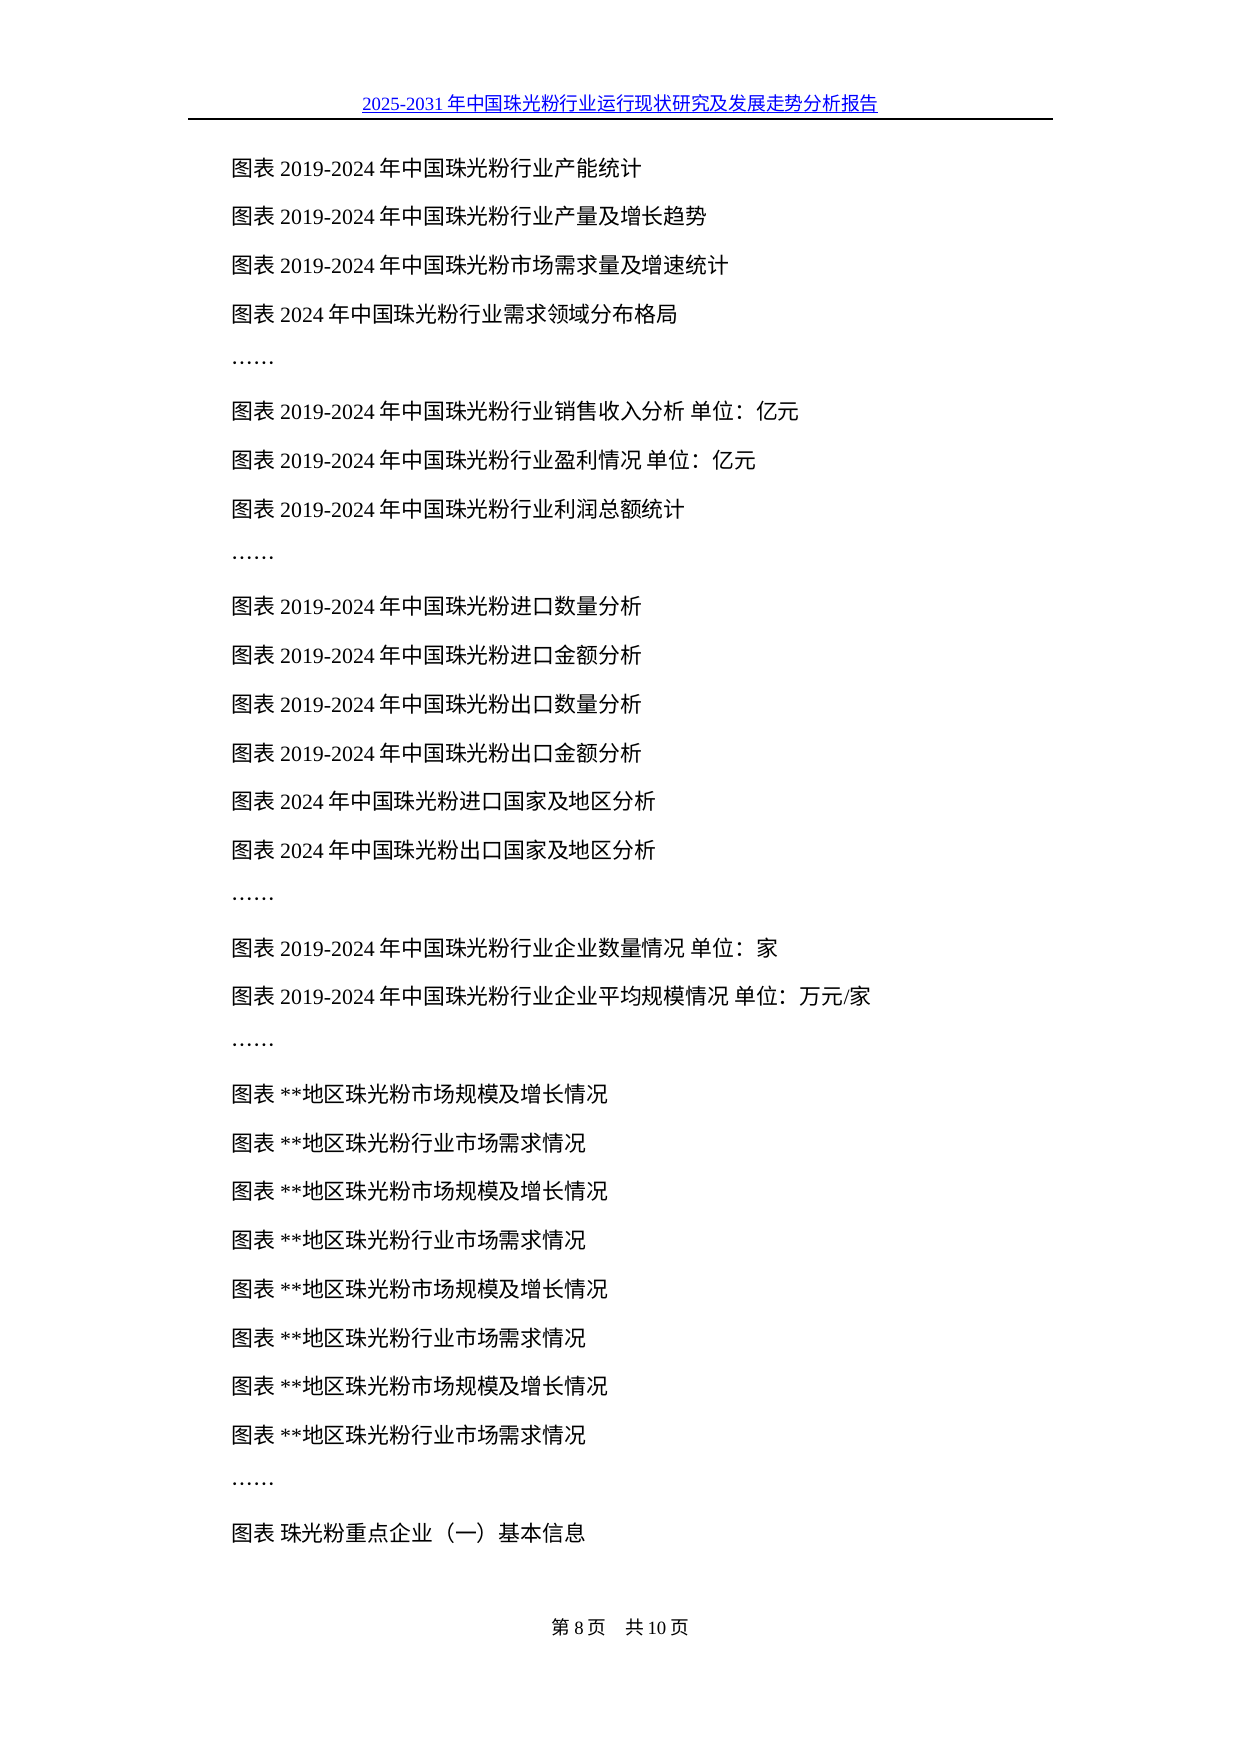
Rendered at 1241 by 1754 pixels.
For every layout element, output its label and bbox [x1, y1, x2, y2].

text [187, 150, 1053, 1548]
